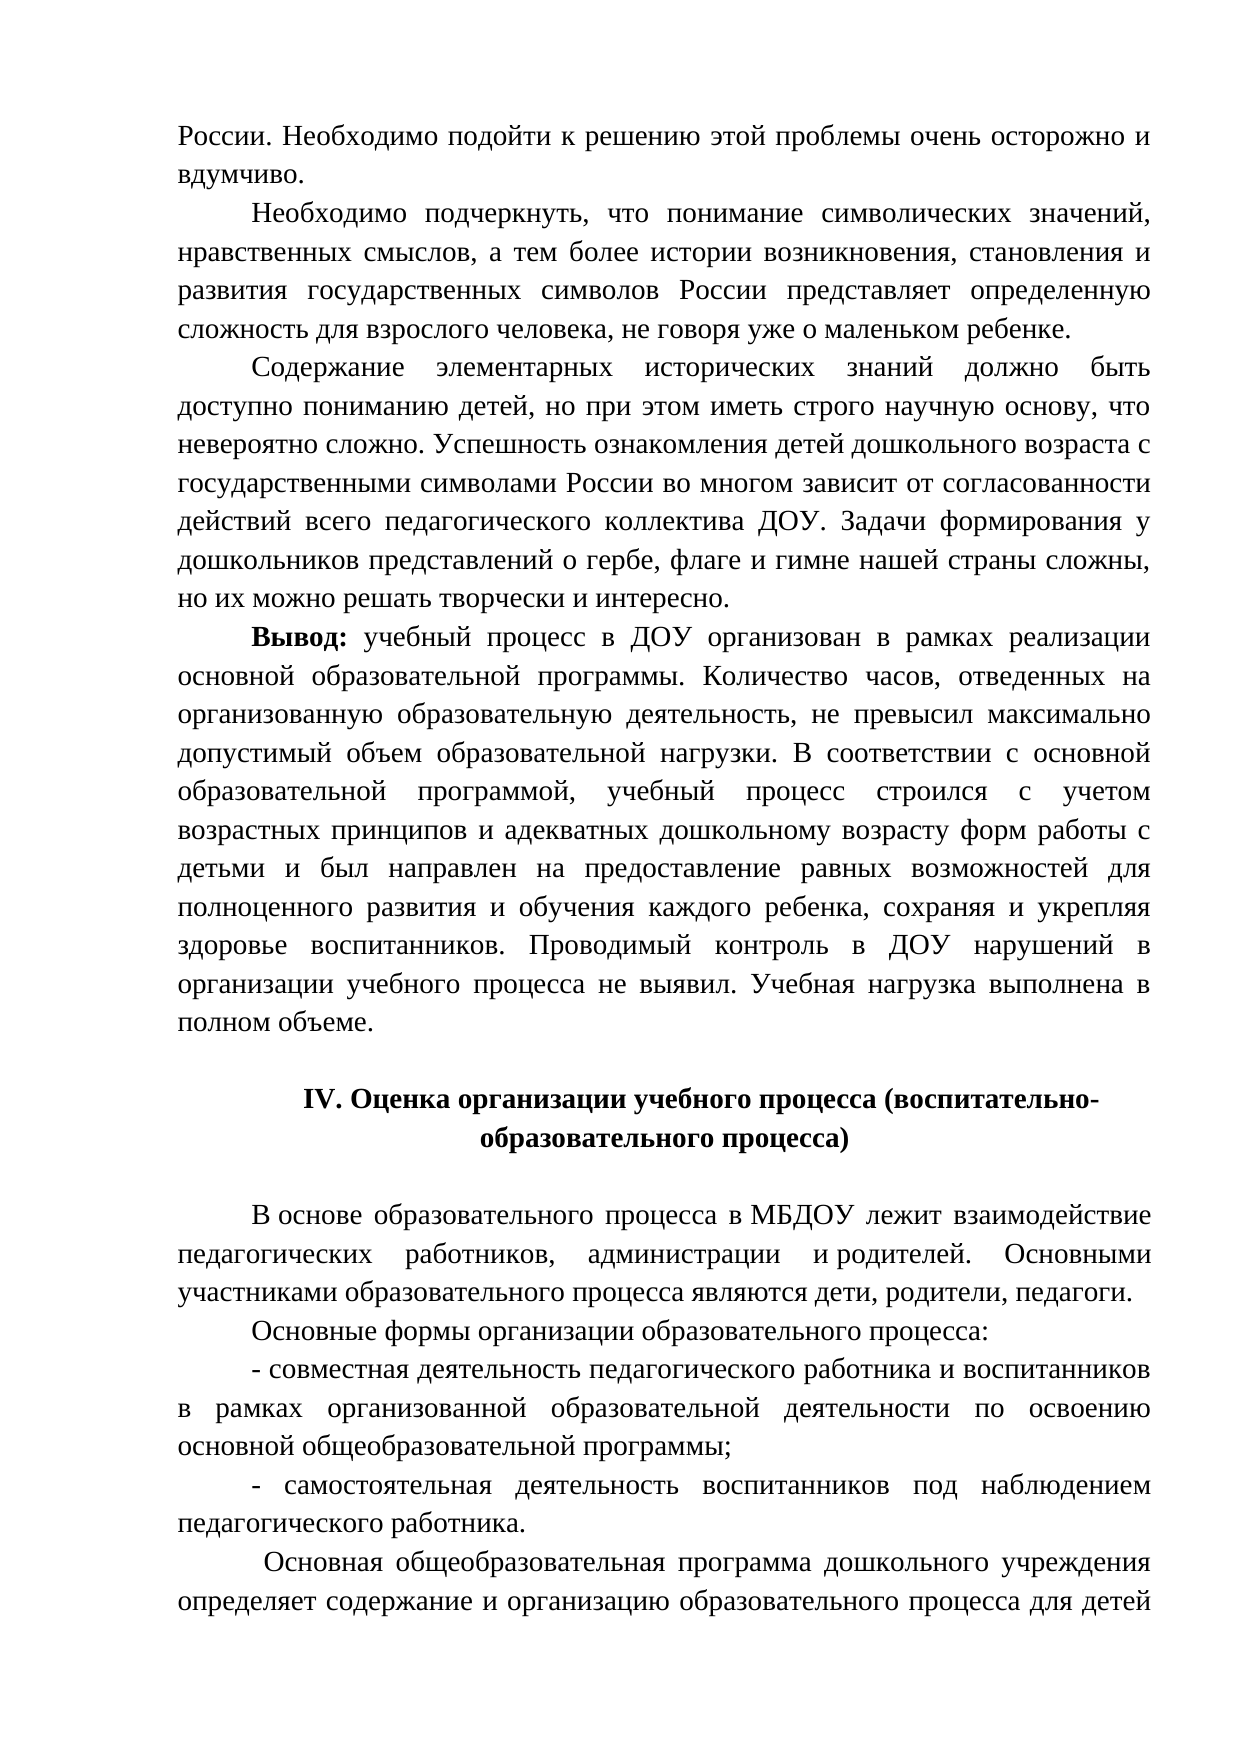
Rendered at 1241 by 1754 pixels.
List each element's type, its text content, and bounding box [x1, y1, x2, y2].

text Необходимо подчеркнуть, что понимание символических значений, нравственных смыслов, а тем более истории возникновения, становления и развития государственных символов России представляет определенную сложность для взрослого человека, не говоря уже о маленьком ребенке. [177, 195, 1152, 344]
text Вывод: учебный процесс в ДОУ организован в рамках реализации основной образовательной программы. Количество часов, отведенных на организованную образовательную деятельность, не превысил максимально допустимый объем образовательной нагрузки. В соответствии с основной образовательной программой, учебный процесс строился с учетом возрастных принципов и адекватных дошкольному возрасту форм работы с детьми и был направлен на предоставление равных возможностей для полноценного развития и обучения каждого ребенка, сохраняя и укрепляя здоровье воспитанников. Проводимый контроль в ДОУ нарушений в организации учебного процесса не выявил. Учебная нагрузка выполнена в полном объеме. [177, 619, 1152, 1038]
text В основе образовательного процесса в МБДОУ лежит взаимодействие педагогических работников, администрации и родителей. Основными участниками образовательного процесса являются дети, родители, педагоги. [177, 1197, 1152, 1308]
text IV. Оценка организации учебного процесса (воспитательно-образовательного процесса) [177, 1082, 1152, 1154]
text Основные формы организации образовательного процесса: [177, 1313, 1152, 1346]
text - совместная деятельность педагогического работника и воспитанников в рамках организованной образовательной деятельности по освоению основной общеобразовательной программы; [177, 1351, 1152, 1462]
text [177, 118, 1152, 190]
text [177, 1544, 1152, 1616]
text Содержание элементарных исторических знаний должно быть доступно пониманию детей, но при этом иметь строго научную основу, что невероятно сложно. Успешность ознакомления детей дошкольного возраста с государственными символами России во многом зависит от согласованности действий всего педагогического коллектива ДОУ. Задачи формирования у дошкольников представлений о гербе, флаге и гимне нашей страны сложны, но их можно решать творчески и интересно. [177, 349, 1152, 614]
text - самостоятельная деятельность воспитанников под наблюдением педагогического работника. [177, 1467, 1152, 1539]
